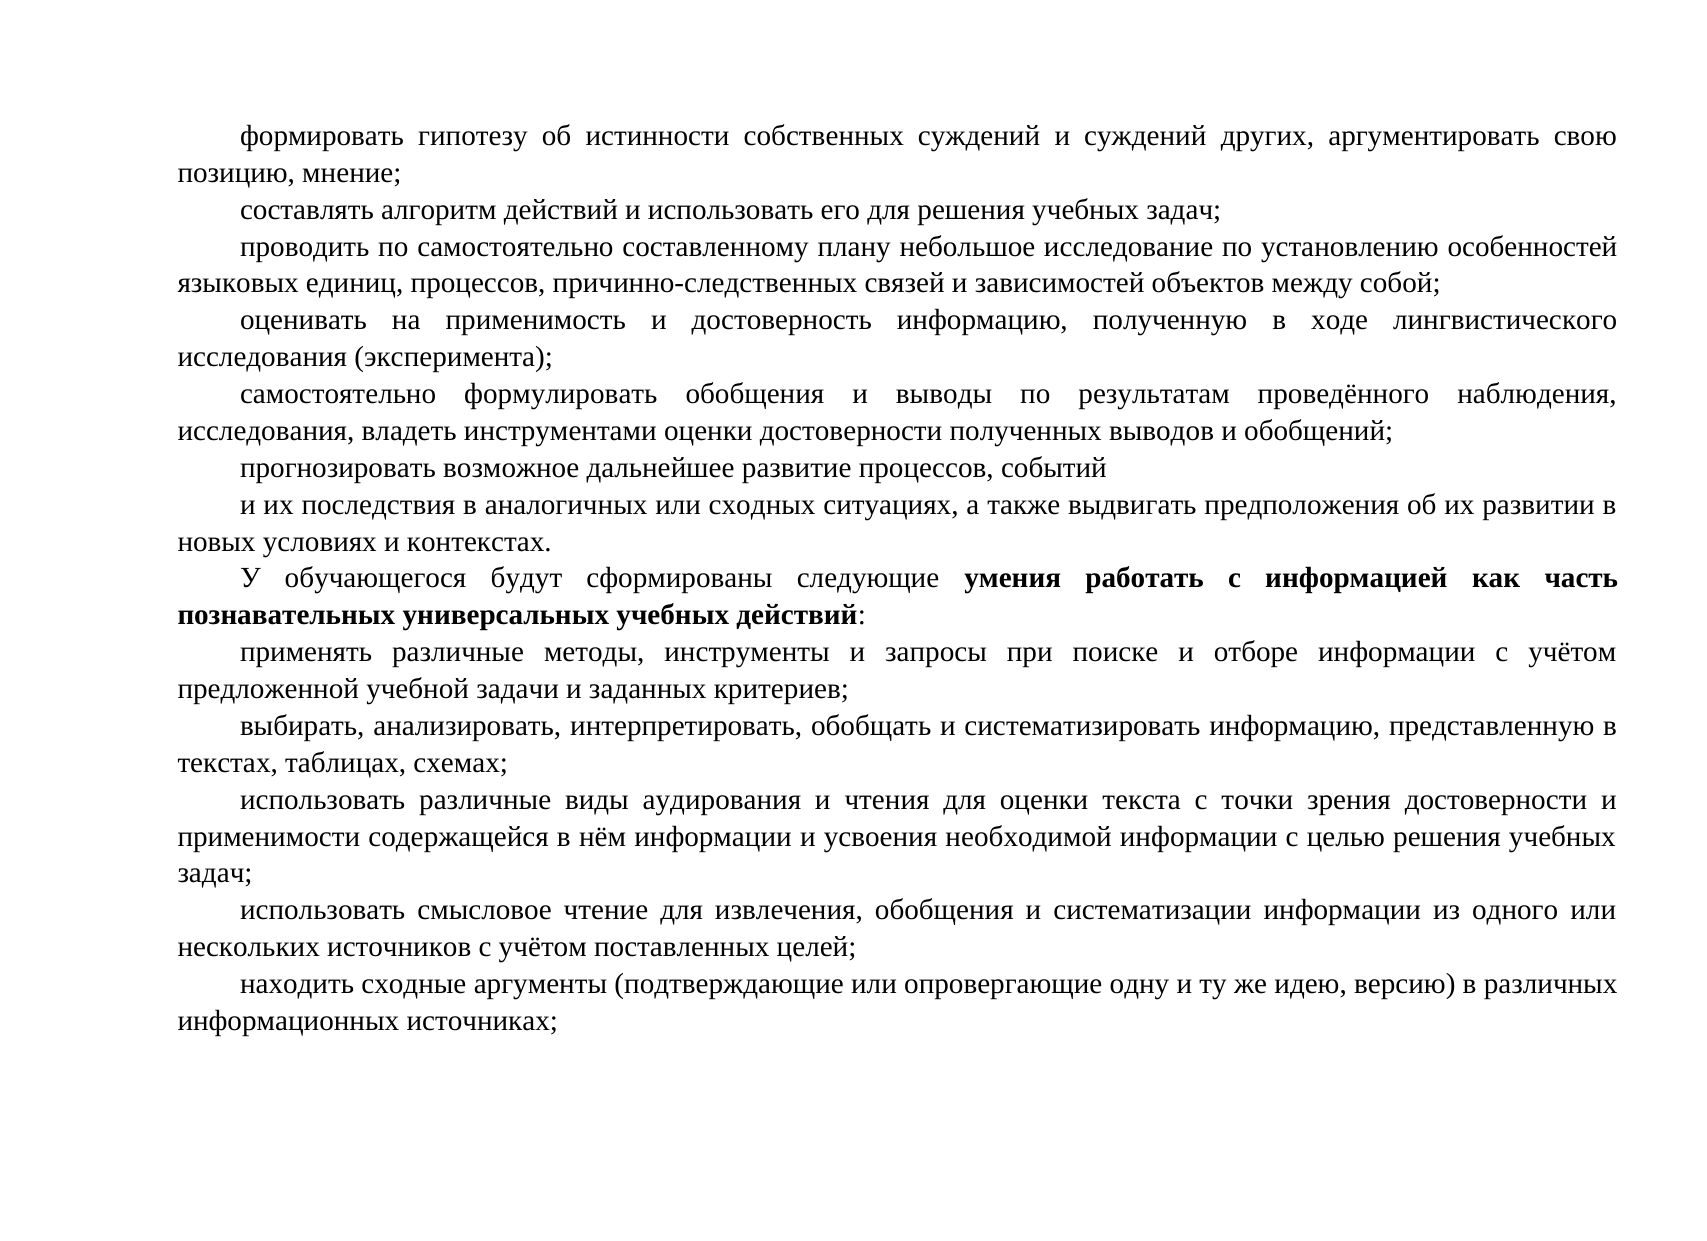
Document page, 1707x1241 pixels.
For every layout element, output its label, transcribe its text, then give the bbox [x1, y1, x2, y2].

text самостоятельно формулировать обобщения и выводы по результатам проведённого наблюдения, исследования, владеть инструментами оценки достоверности полученных выводов и обобщений; [177, 376, 1618, 447]
text использовать различные виды аудирования и чтения для оценки текста с точки зрения достоверности и применимости содержащейся в нём информации и усвоения необходимой информации с целью решения учебных задач; [177, 782, 1618, 889]
text находить сходные аргументы (подтверждающие или опровергающие одну и ту же идею, версию) в различных информационных источниках; [177, 966, 1618, 1037]
text применять различные методы, инструменты и запросы при поиске и отборе информации с учётом предложенной учебной задачи и заданных критериев; [177, 634, 1618, 705]
text формировать гипотезу об истинности собственных суждений и суждений других, аргументировать свою позицию, мнение; [177, 118, 1618, 188]
text У обучающегося будут сформированы следующие умения работать с информацией как часть познавательных универсальных учебных действий: [177, 561, 1618, 631]
text проводить по самостоятельно составленному плану небольшое исследование по установлению особенностей языковых единиц, процессов, причинно-следственных связей и зависимостей объектов между собой; [177, 229, 1618, 299]
text оценивать на применимость и достоверность информацию, полученную в ходе лингвистического исследования (эксперимента); [177, 302, 1618, 373]
text составлять алгоритм действий и использовать его для решения учебных задач; [177, 192, 1618, 225]
text выбирать, анализировать, интерпретировать, обобщать и систематизировать информацию, представленную в текстах, таблицах, схемах; [177, 708, 1618, 778]
text прогнозировать возможное дальнейшее развитие процессов, событий [177, 450, 1618, 483]
text использовать смысловое чтение для извлечения, обобщения и систематизации информации из одного или нескольких источников с учётом поставленных целей; [177, 892, 1618, 963]
text и их последствия в аналогичных или сходных ситуациях, а также выдвигать предположения об их развитии в новых условиях и контекстах. [177, 487, 1618, 557]
